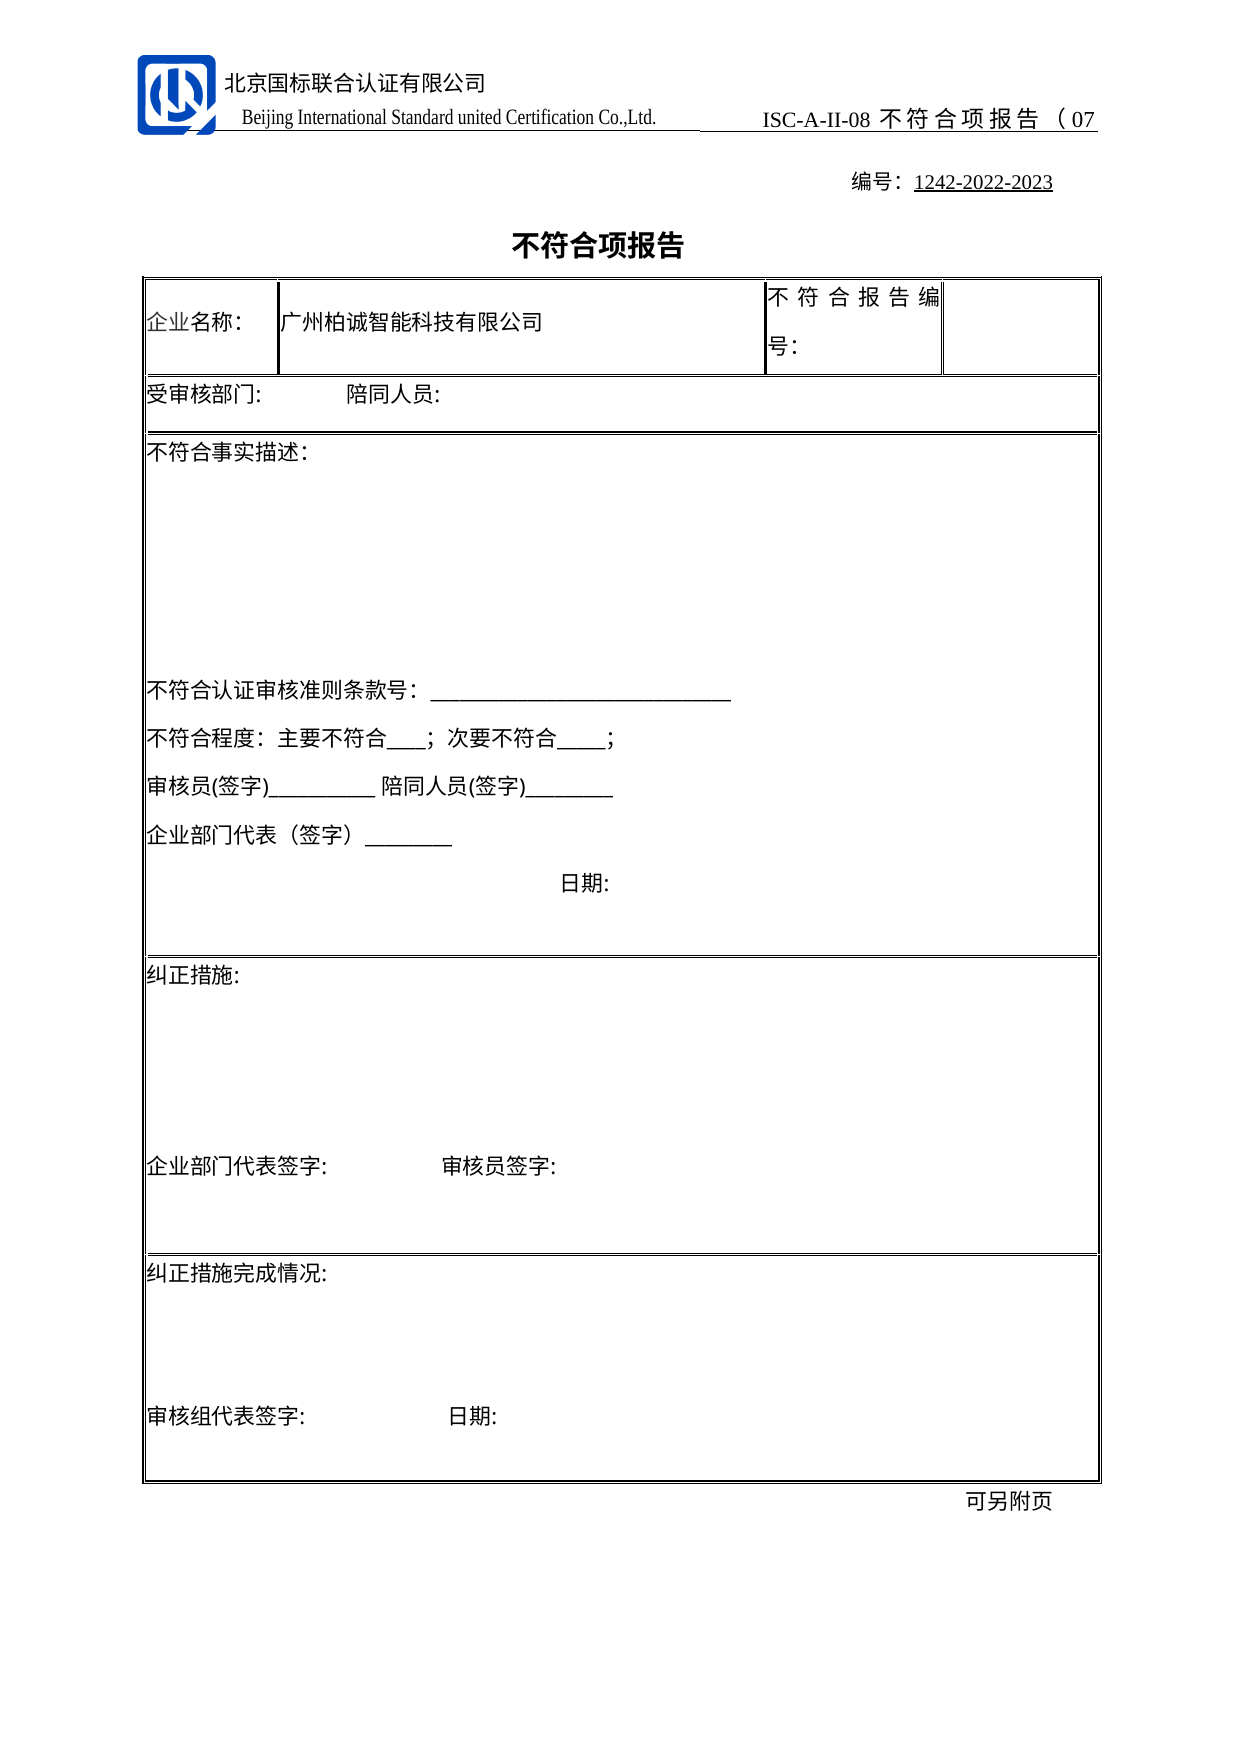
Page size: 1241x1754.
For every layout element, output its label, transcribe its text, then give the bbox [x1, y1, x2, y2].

table_header 企业名称： [146, 278, 278, 373]
table_header [943, 280, 1098, 373]
picture [137, 55, 216, 135]
text 可另附页 [144, 1484, 1053, 1516]
table_cell 受审核部门: 陪同人员: [146, 374, 1099, 431]
table_cell 不符合事实描述： 不符合认证审核准则条款号：_______________________________ 不符合程度：主要不符合____；次要不符合_____； 审核员(签字)___________ 陪同人员(签字)_________ 企业部门代表（签字）_________ 日期: [146, 431, 1099, 955]
table_cell 纠正措施: 企业部门代表签字: 审核员签字: [144, 955, 1100, 1252]
text 不符合项报告 [144, 211, 1053, 276]
table_header 广州柏诚智能科技有限公司 [278, 280, 765, 373]
text 编号：1242-2022-2023 [144, 164, 1053, 196]
table_cell 纠正措施完成情况: 审核组代表签字: 日期: [146, 1253, 1099, 1480]
table_header 不符合报告编号： [765, 280, 943, 373]
